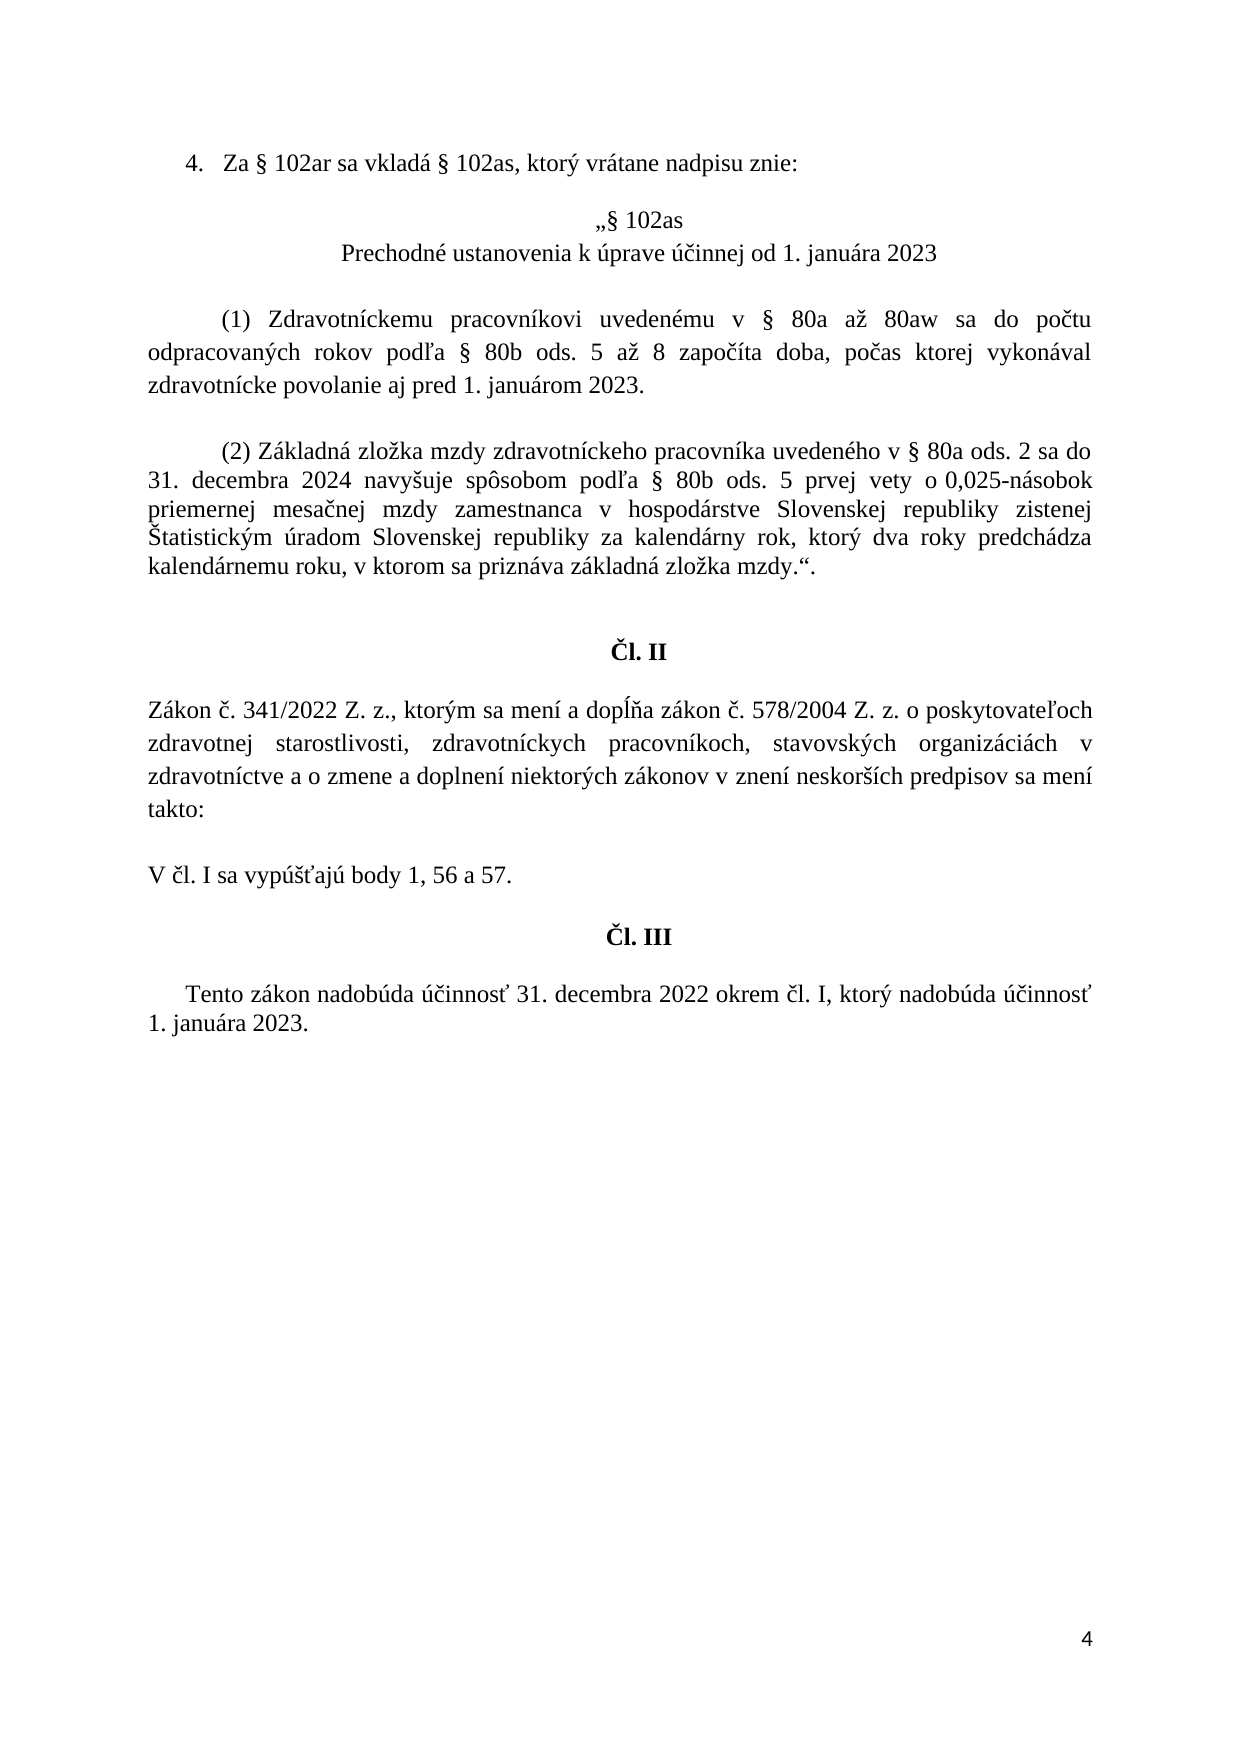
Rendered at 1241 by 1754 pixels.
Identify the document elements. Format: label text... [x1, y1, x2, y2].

list (1) Zdravotníckemu pracovníkovi uvedenému v § 80a až 80aw sa do počtu odpracovaných rokov podľa § 80b ods. 5 až 8 započíta doba, počas ktorej vykonával zdravotnícke povolanie aj pred 1. januárom 2023. [148, 304, 1093, 399]
text V čl. I sa vypúšťajú body 1, 56 a 57. [148, 860, 1093, 889]
text Čl. II [185, 637, 1093, 666]
text Tento zákon nadobúda účinnosť 31. decembra 2022 okrem čl. I, ktorý nadobúda účinnosť 1. januára 2023. [148, 979, 1093, 1037]
text Zákon č. 341/2022 Z. z., ktorým sa mení a dopĺňa zákon č. 578/2004 Z. z. o poskytovateľoch zdravotnej starostlivosti, zdravotníckych pracovníkoch, stavovských organizáciách v zdravotníctve a o zmene a doplnení niektorých zákonov v znení neskorších predpisov sa mení takto: [148, 695, 1093, 823]
list „§ 102as [185, 205, 1093, 234]
list Prechodné ustanovenia k úprave účinnej od 1. januára 2023 [185, 238, 1093, 267]
text Čl. III [185, 922, 1093, 951]
text (2) Základná zložka mzdy zdravotníckeho pracovníka uvedeného v § 80a ods. 2 sa do 31. decembra 2024 navyšuje spôsobom podľa § 80b ods. 5 prvej vety o 0,025-násobok priemernej mesačnej mzdy zamestnanca v hospodárstve Slovenskej republiky zistenej Štatistickým úradom Slovenskej republiky za kalendárny rok, ktorý dva roky predchádza kalendárnemu roku, v ktorom sa priznáva základná zložka mzdy.“. [148, 436, 1093, 580]
list Za § 102ar sa vkladá § 102as, ktorý vrátane nadpisu znie: [185, 148, 1093, 176]
